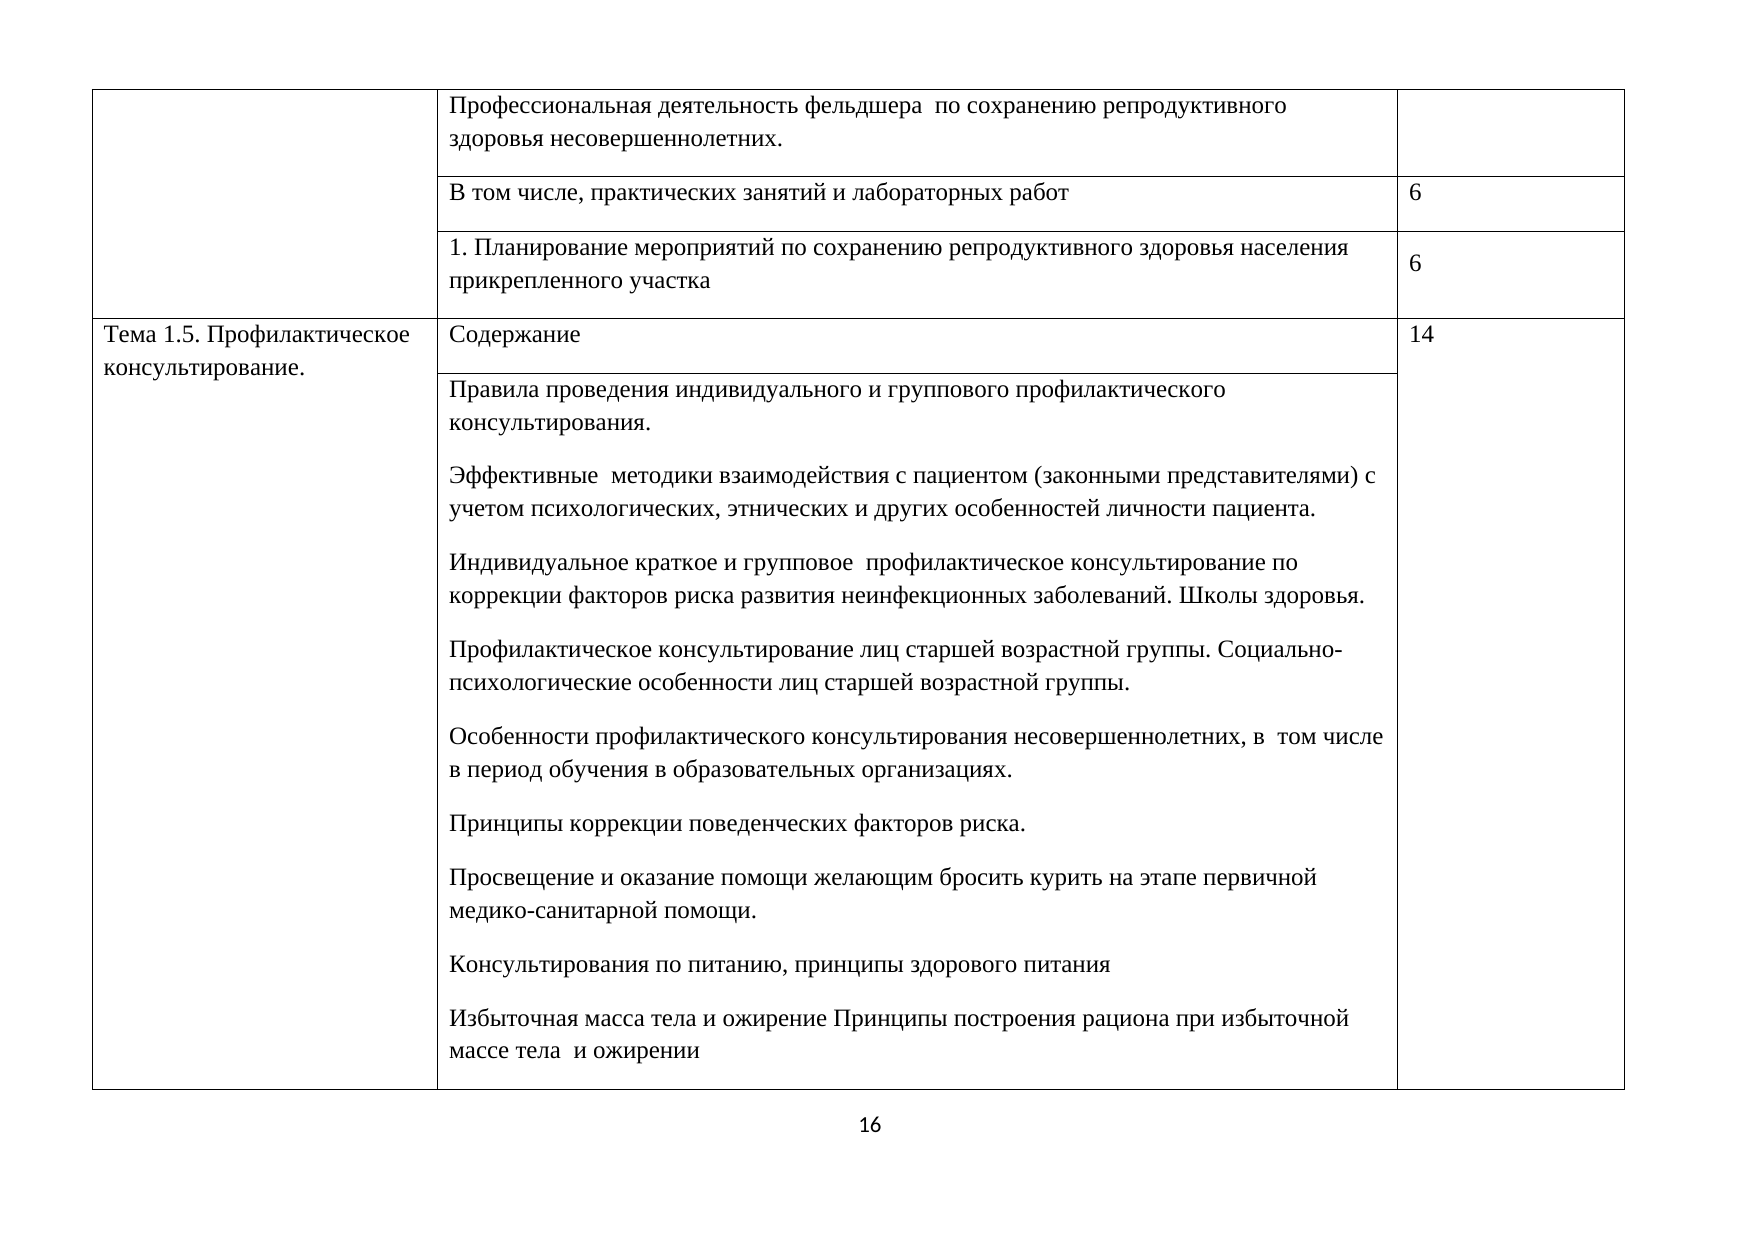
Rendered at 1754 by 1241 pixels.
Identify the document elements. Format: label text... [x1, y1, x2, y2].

table_cell 6 [1398, 232, 1624, 318]
table_cell 1. Планирование мероприятий по сохранению репродуктивного здоровья населения прикрепленного участка [438, 232, 1397, 318]
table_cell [438, 90, 1397, 176]
table_cell 6 [1398, 177, 1624, 231]
table_cell Тема 1.5. Профилактическое консультирование. [93, 319, 437, 1089]
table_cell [438, 374, 1397, 1089]
table_cell Содержание [438, 319, 1397, 373]
table_cell В том числе, практических занятий и лабораторных работ [438, 177, 1397, 231]
table_cell 14 [1398, 319, 1624, 1089]
